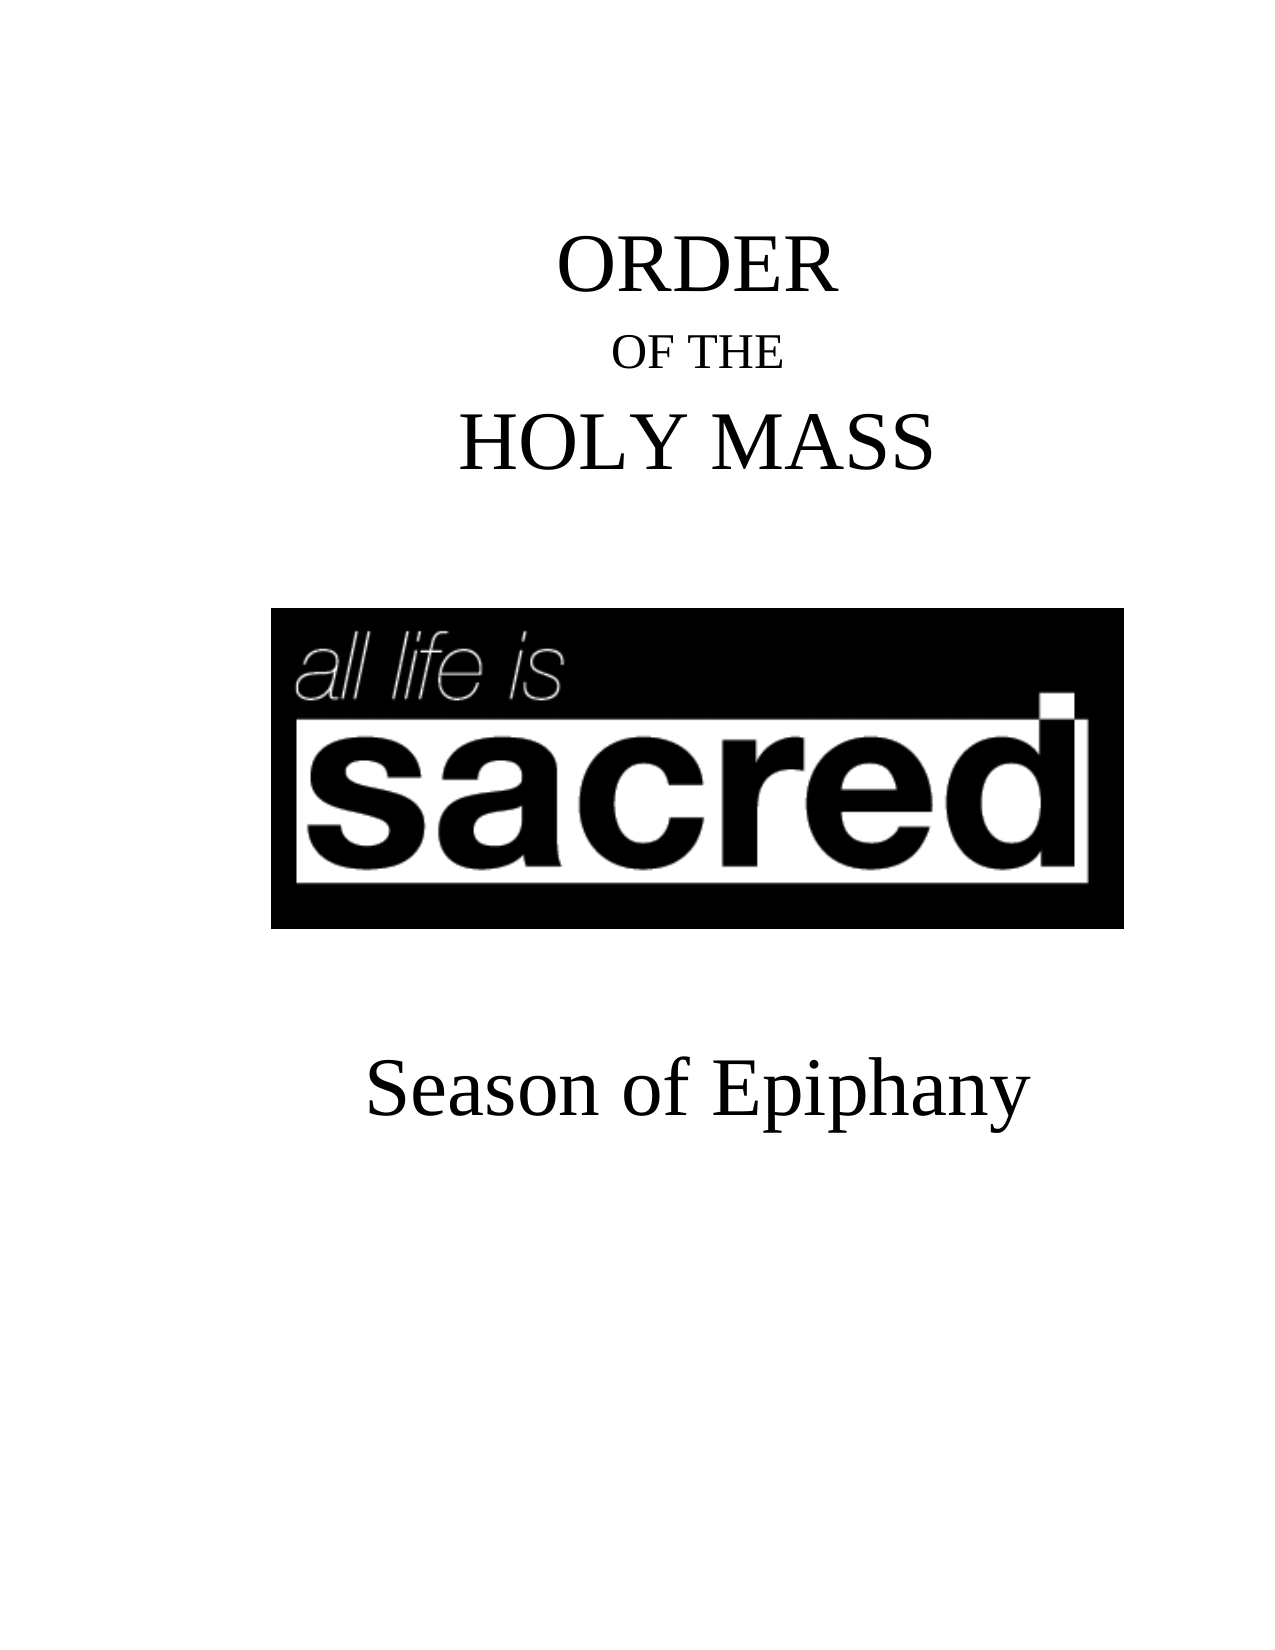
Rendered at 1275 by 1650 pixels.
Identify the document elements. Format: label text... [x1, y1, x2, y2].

text Season of Epiphany [225, 1037, 1170, 1133]
text OF THE [225, 322, 1170, 379]
picture [271, 608, 1124, 929]
text ORDER [225, 213, 1170, 309]
text HOLY MASS [225, 392, 1170, 487]
